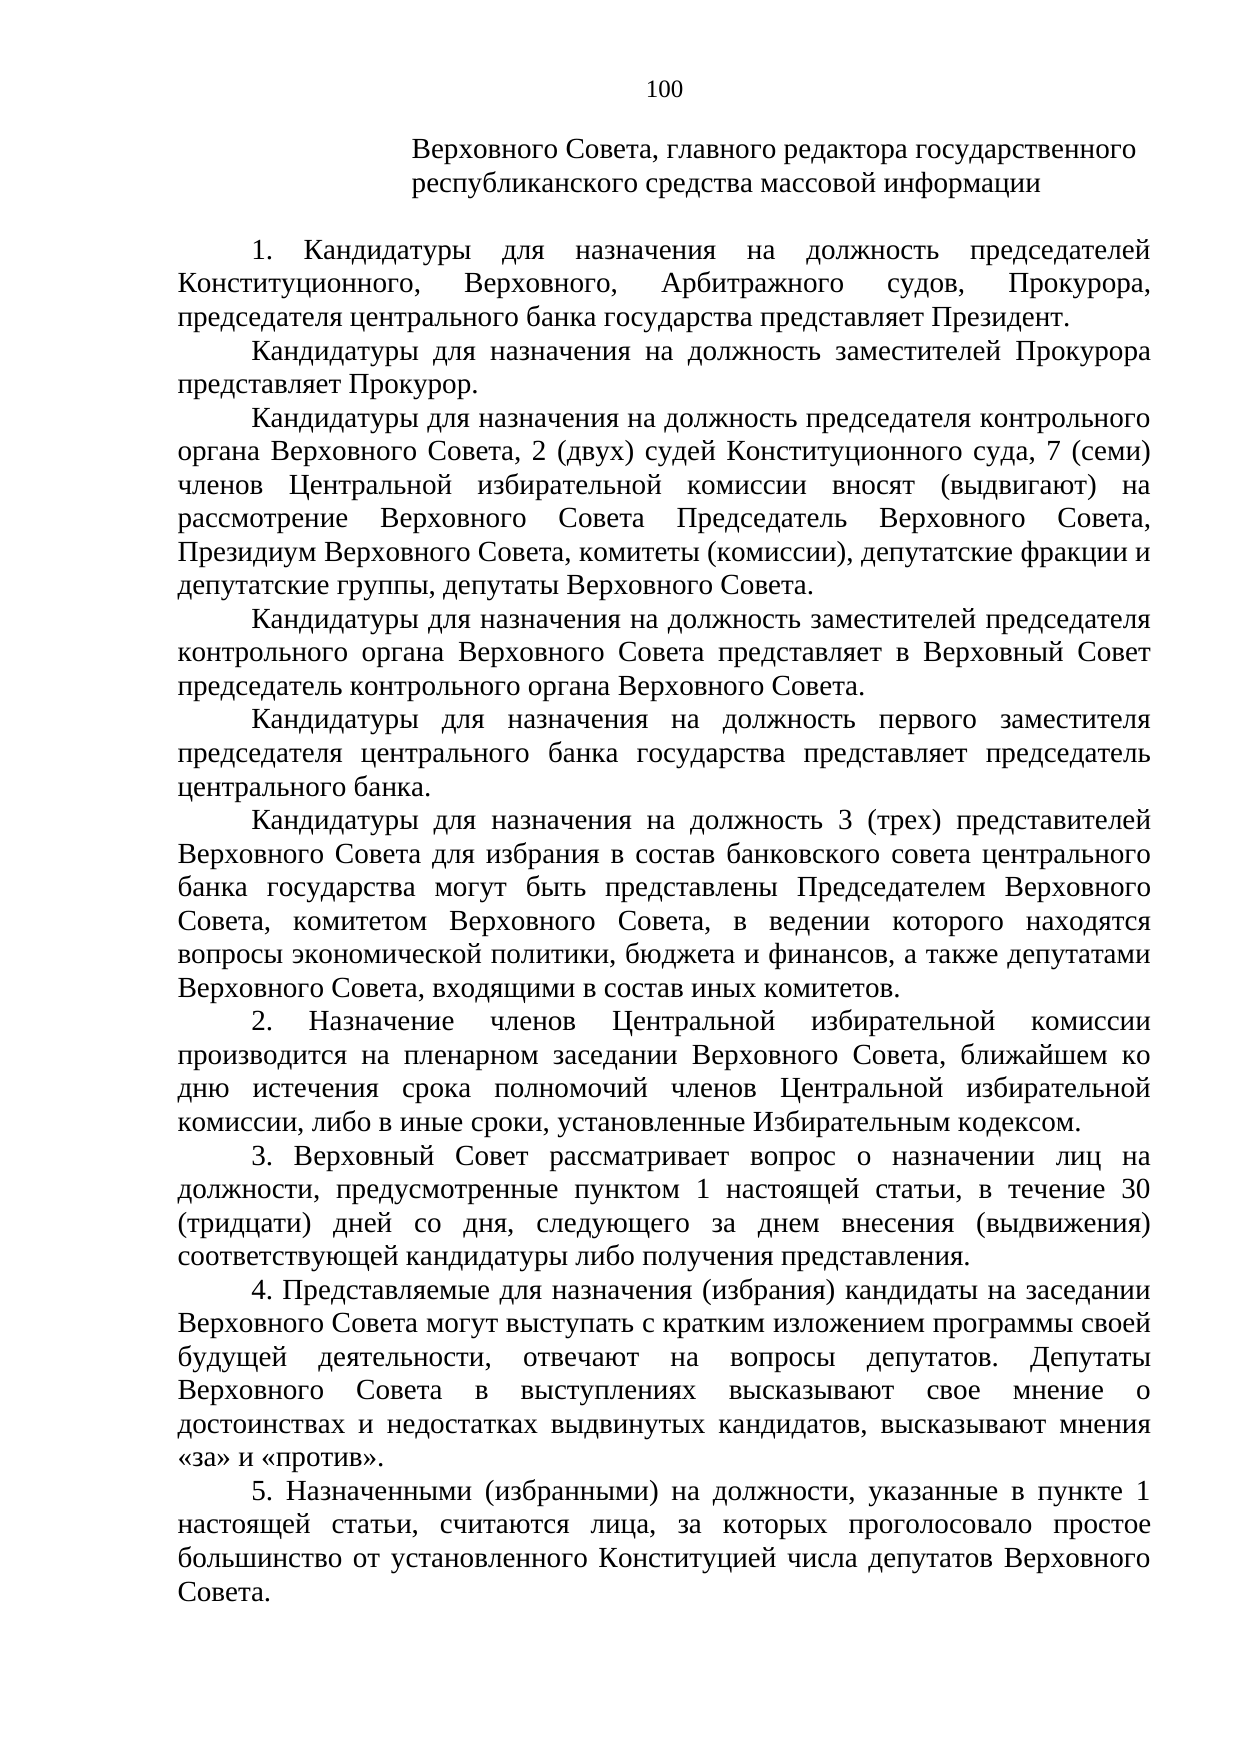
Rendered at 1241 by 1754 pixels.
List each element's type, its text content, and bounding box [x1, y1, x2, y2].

text Кандидатуры для назначения на должность заместителей председателя контрольного органа Верховного Совета представляет в Верховный Совет председатель контрольного органа Верховного Совета. [177, 601, 1152, 702]
text 3. Верховный Совет рассматривает вопрос о назначении лиц на должности, предусмотренные пунктом 1 настоящей статьи, в течение 30 (тридцати) дней со дня, следующего за днем внесения (выдвижения) соответствующей кандидатуры либо получения представления. [177, 1138, 1152, 1272]
text Верховного Совета, главного редактора государственного [177, 131, 1152, 165]
text 2. Назначение членов Центральной избирательной комиссии производится на пленарном заседании Верховного Совета, ближайшем ко дню истечения срока полномочий членов Центральной избирательной комиссии, либо в иные сроки, установленные Избирательным кодексом. [177, 1003, 1152, 1138]
text Кандидатуры для назначения на должность 3 (трех) представителей Верховного Совета для избрания в состав банковского совета центрального банка государства могут быть представлены Председателем Верховного Совета, комитетом Верховного Совета, в ведении которого находятся вопросы экономической политики, бюджета и финансов, а также депутатами Верховного Совета, входящими в состав иных комитетов. [177, 802, 1152, 1003]
text Кандидатуры для назначения на должность первого заместителя председателя центрального банка государства представляет председатель центрального банка. [177, 702, 1152, 802]
text Кандидатуры для назначения на должность председателя контрольного органа Верховного Совета, 2 (двух) судей Конституционного суда, 7 (семи) членов Центральной избирательной комиссии вносят (выдвигают) на рассмотрение Верховного Совета Председатель Верховного Совета, Президиум Верховного Совета, комитеты (комиссии), депутатские фракции и депутатские группы, депутаты Верховного Совета. [177, 400, 1152, 601]
text 5. Назначенными (избранными) на должности, указанные в пункте 1 настоящей статьи, считаются лица, за которых проголосовало простое большинство от установленного Конституцией числа депутатов Верховного Совета. [177, 1473, 1152, 1607]
text 1. Кандидатуры для назначения на должность председателей Конституционного, Верховного, Арбитражного судов, Прокурора, председателя центрального банка государства представляет Президент. [177, 232, 1152, 333]
text республиканского средства массовой информации [177, 165, 1152, 198]
text Кандидатуры для назначения на должность заместителей Прокурора представляет Прокурор. [177, 333, 1152, 400]
text 4. Представляемые для назначения (избрания) кандидаты на заседании Верховного Совета могут выступать с кратким изложением программы своей будущей деятельности, отвечают на вопросы депутатов. Депутаты Верховного Совета в выступлениях высказывают свое мнение о достоинствах и недостатках выдвинутых кандидатов, высказывают мнения «за» и «против». [177, 1272, 1152, 1473]
